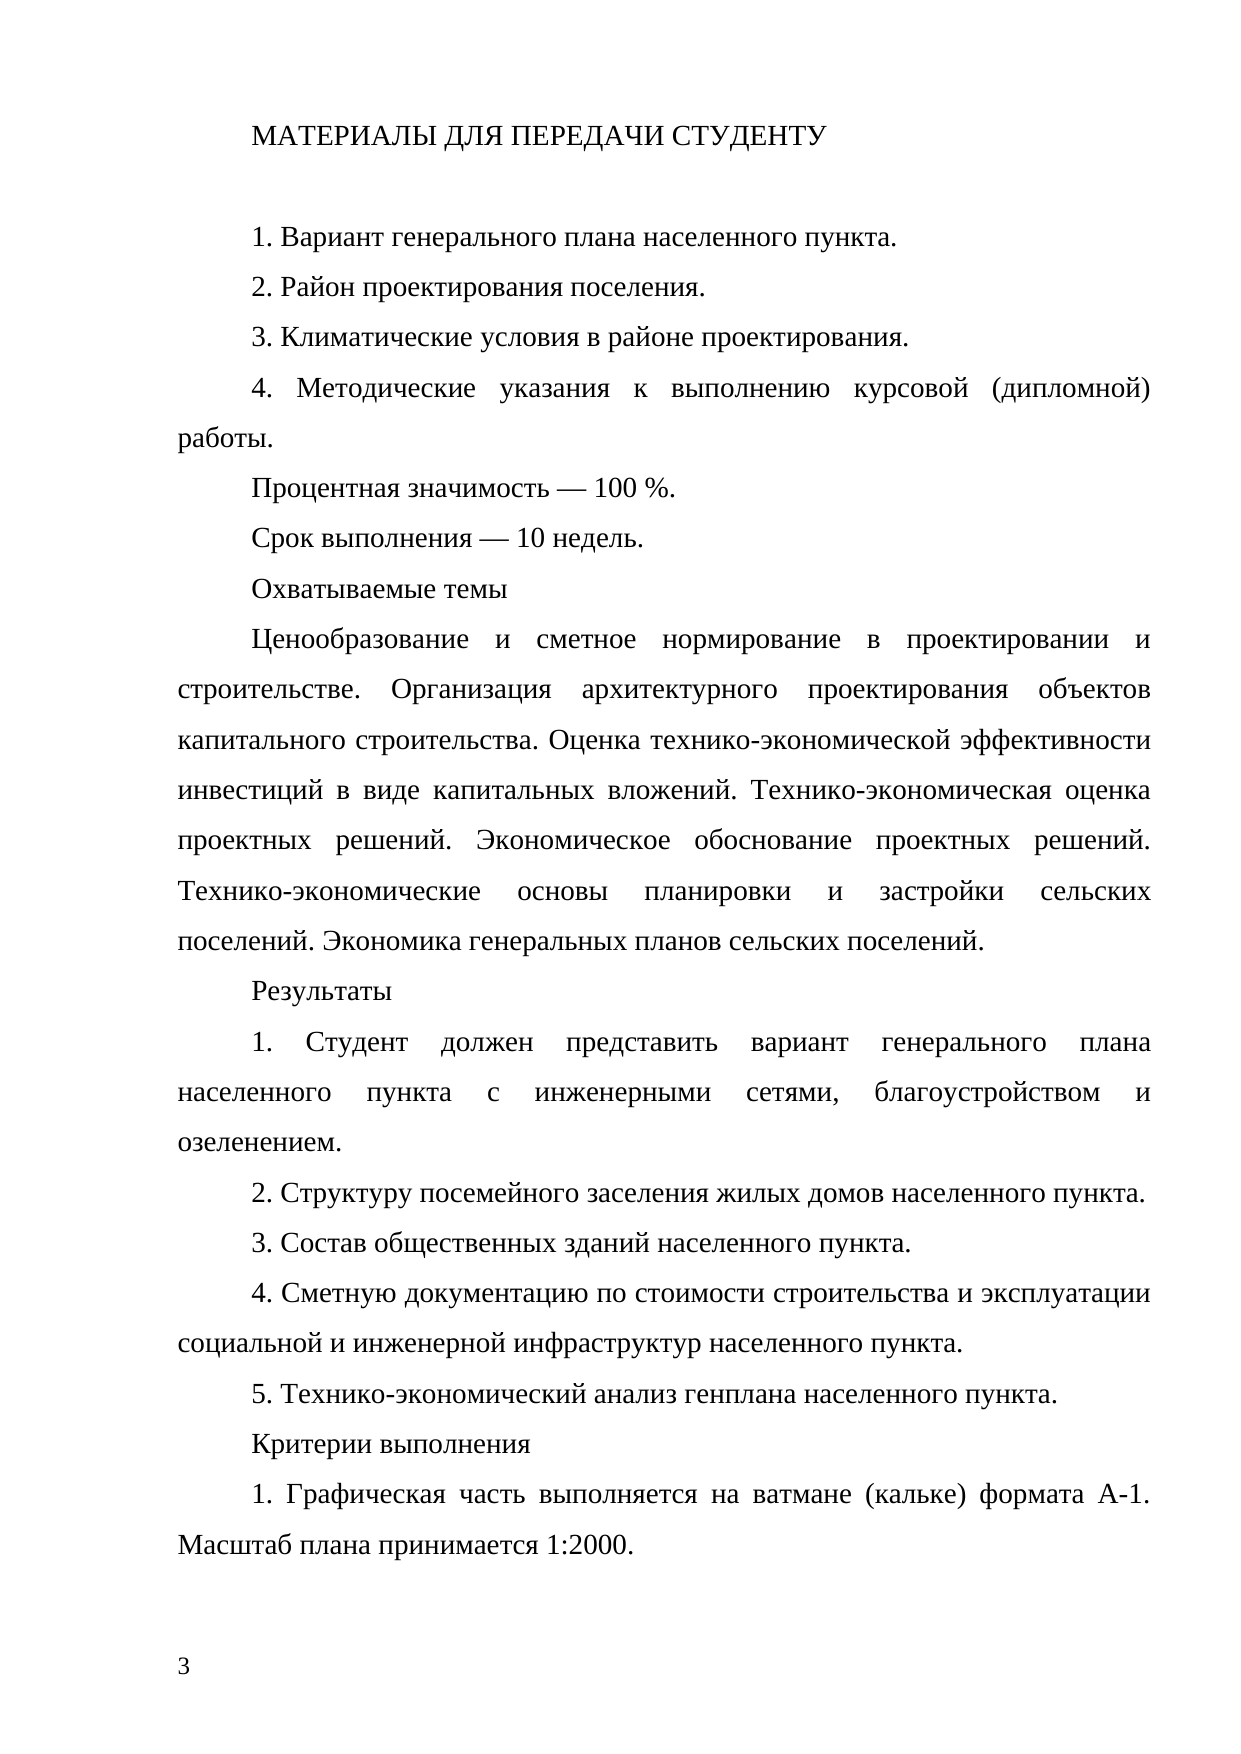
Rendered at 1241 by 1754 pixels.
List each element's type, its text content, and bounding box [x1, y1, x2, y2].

text Результаты [177, 973, 1152, 1007]
text Ценообразование и сметное нормирование в проектировании и строительстве. Организация архитектурного проектирования объектов капитального строительства. Оценка технико-экономической эффективности инвестиций в виде капитальных вложений. Технико-экономическая оценка проектных решений. Экономическое обоснование проектных решений. Технико-экономические основы планировки и застройки сельских поселений. Экономика генеральных планов сельских поселений. [177, 621, 1152, 957]
text 3. Климатические условия в районе проектирования. [177, 319, 1152, 353]
text 1. Графическая часть выполняется на ватмане (кальке) формата А-1. Масштаб плана принимается 1:2000. [177, 1477, 1152, 1560]
text 2. Район проектирования поселения. [177, 269, 1152, 303]
text 3. Состав общественных зданий населенного пункта. [177, 1225, 1152, 1258]
text Срок выполнения — 10 недель. [177, 521, 1152, 554]
text Критерии выполнения [177, 1426, 1152, 1460]
text 2. Структуру посемейного заселения жилых домов населенного пункта. [177, 1175, 1152, 1208]
text 1. Вариант генерального плана населенного пункта. [177, 219, 1152, 252]
text Охватываемые темы [177, 571, 1152, 604]
text 4. Сметную документацию по стоимости строительства и эксплуатации социальной и инженерной инфраструктур населенного пункта. [177, 1275, 1152, 1359]
text 1. Студент должен представить вариант генерального плана населенного пункта с инженерными сетями, благоустройством и озеленением. [177, 1024, 1152, 1158]
text МАТЕРИАЛЫ ДЛЯ ПЕРЕДАЧИ СТУДЕНТУ [177, 118, 1152, 152]
text 4. Методические указания к выполнению курсовой (дипломной) работы. [177, 370, 1152, 453]
text 5. Технико-экономический анализ генплана населенного пункта. [177, 1376, 1152, 1409]
text Процентная значимость — 100 %. [177, 470, 1152, 504]
